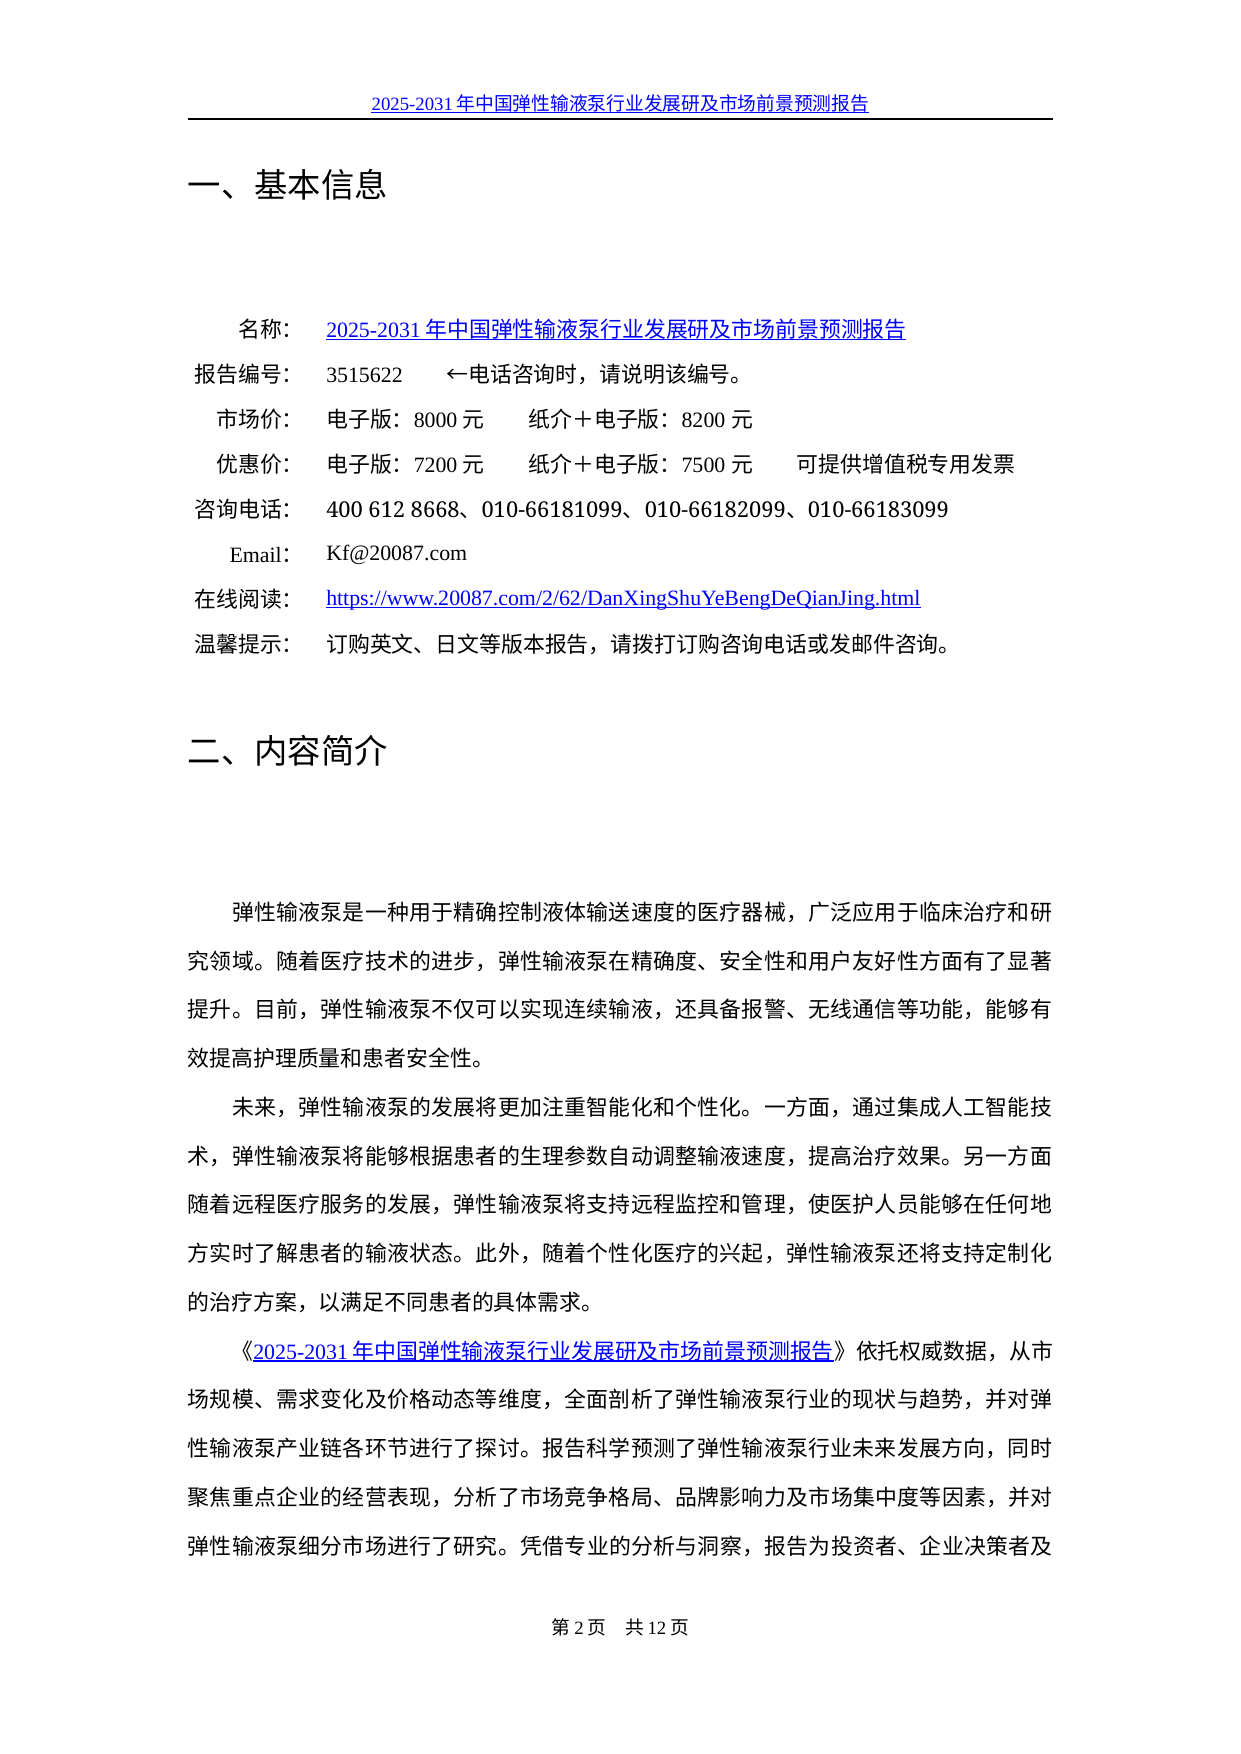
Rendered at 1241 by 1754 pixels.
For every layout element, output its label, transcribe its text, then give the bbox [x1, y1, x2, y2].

table_cell 优惠价： [167, 447, 315, 492]
table_header 2025-2031年中国弹性输液泵行业发展研及市场前景预测报告 [315, 312, 1073, 357]
table_cell 电子版：7200 元 纸介＋电子版：7500 元 可提供增值税专用发票 [315, 447, 1073, 492]
table_cell 在线阅读： [167, 582, 315, 627]
table_cell 报告编号： [167, 357, 315, 402]
table_cell Email： [167, 537, 315, 582]
table_cell Kf@20087.com [315, 537, 1073, 582]
table_cell 咨询电话： [167, 492, 315, 537]
table_cell [315, 582, 1073, 627]
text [187, 894, 1053, 1561]
table_cell 订购英文、日文等版本报告，请拨打订购咨询电话或发邮件咨询。 [315, 627, 1073, 672]
title 一、基本信息 [187, 150, 1053, 215]
title 二、内容简介 [187, 717, 1053, 782]
table_cell 电子版：8000 元 纸介＋电子版：8200 元 [315, 402, 1073, 447]
table_cell 3515622 ←电话咨询时，请说明该编号。 [315, 357, 1073, 402]
table_cell 温馨提示： [167, 627, 315, 672]
table_cell 市场价： [167, 402, 315, 447]
table_header 名称： [167, 312, 315, 357]
table_cell 400 612 8668、010-66181099、010-66182099、010-66183099 [315, 492, 1073, 537]
